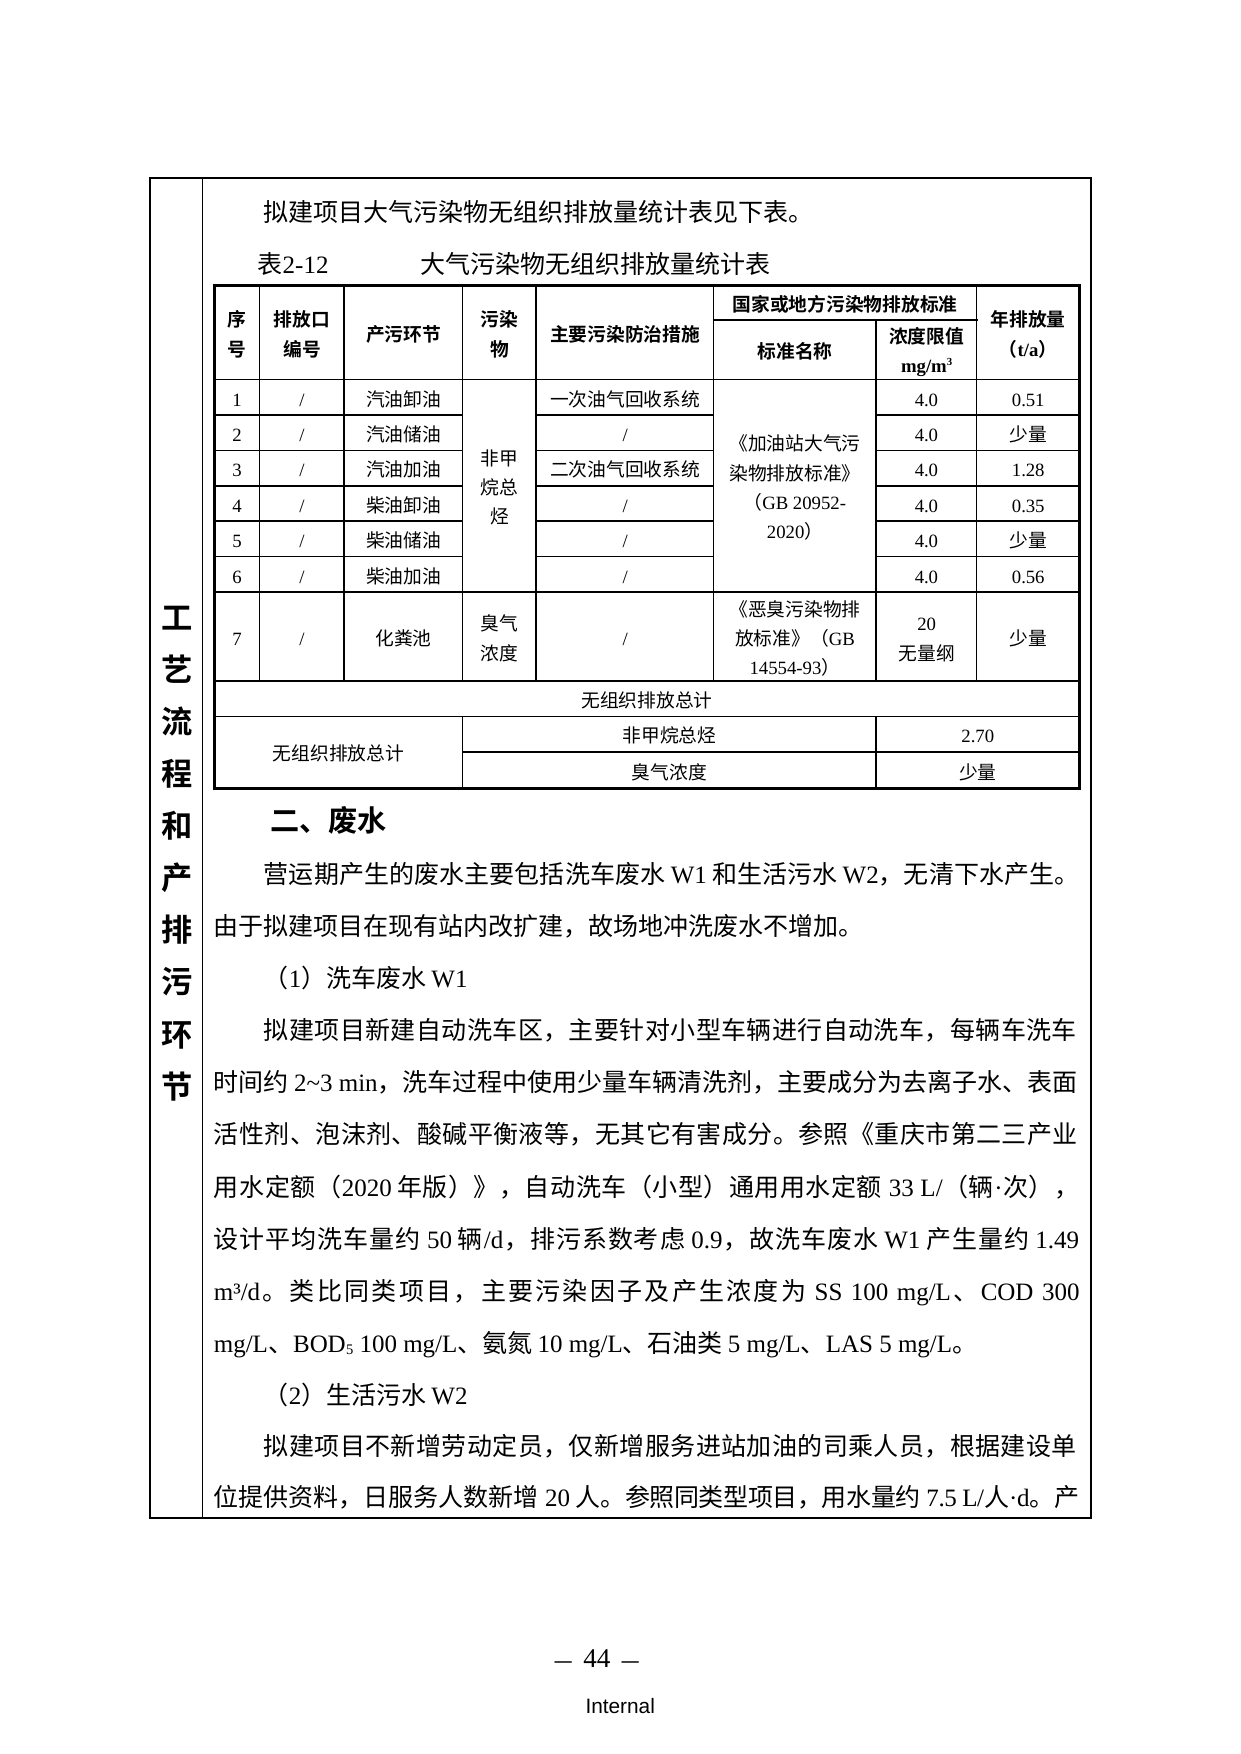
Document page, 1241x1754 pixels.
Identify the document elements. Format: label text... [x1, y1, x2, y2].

table_header 工艺流程和产排污环节 [151, 179, 202, 1517]
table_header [203, 179, 1090, 1517]
